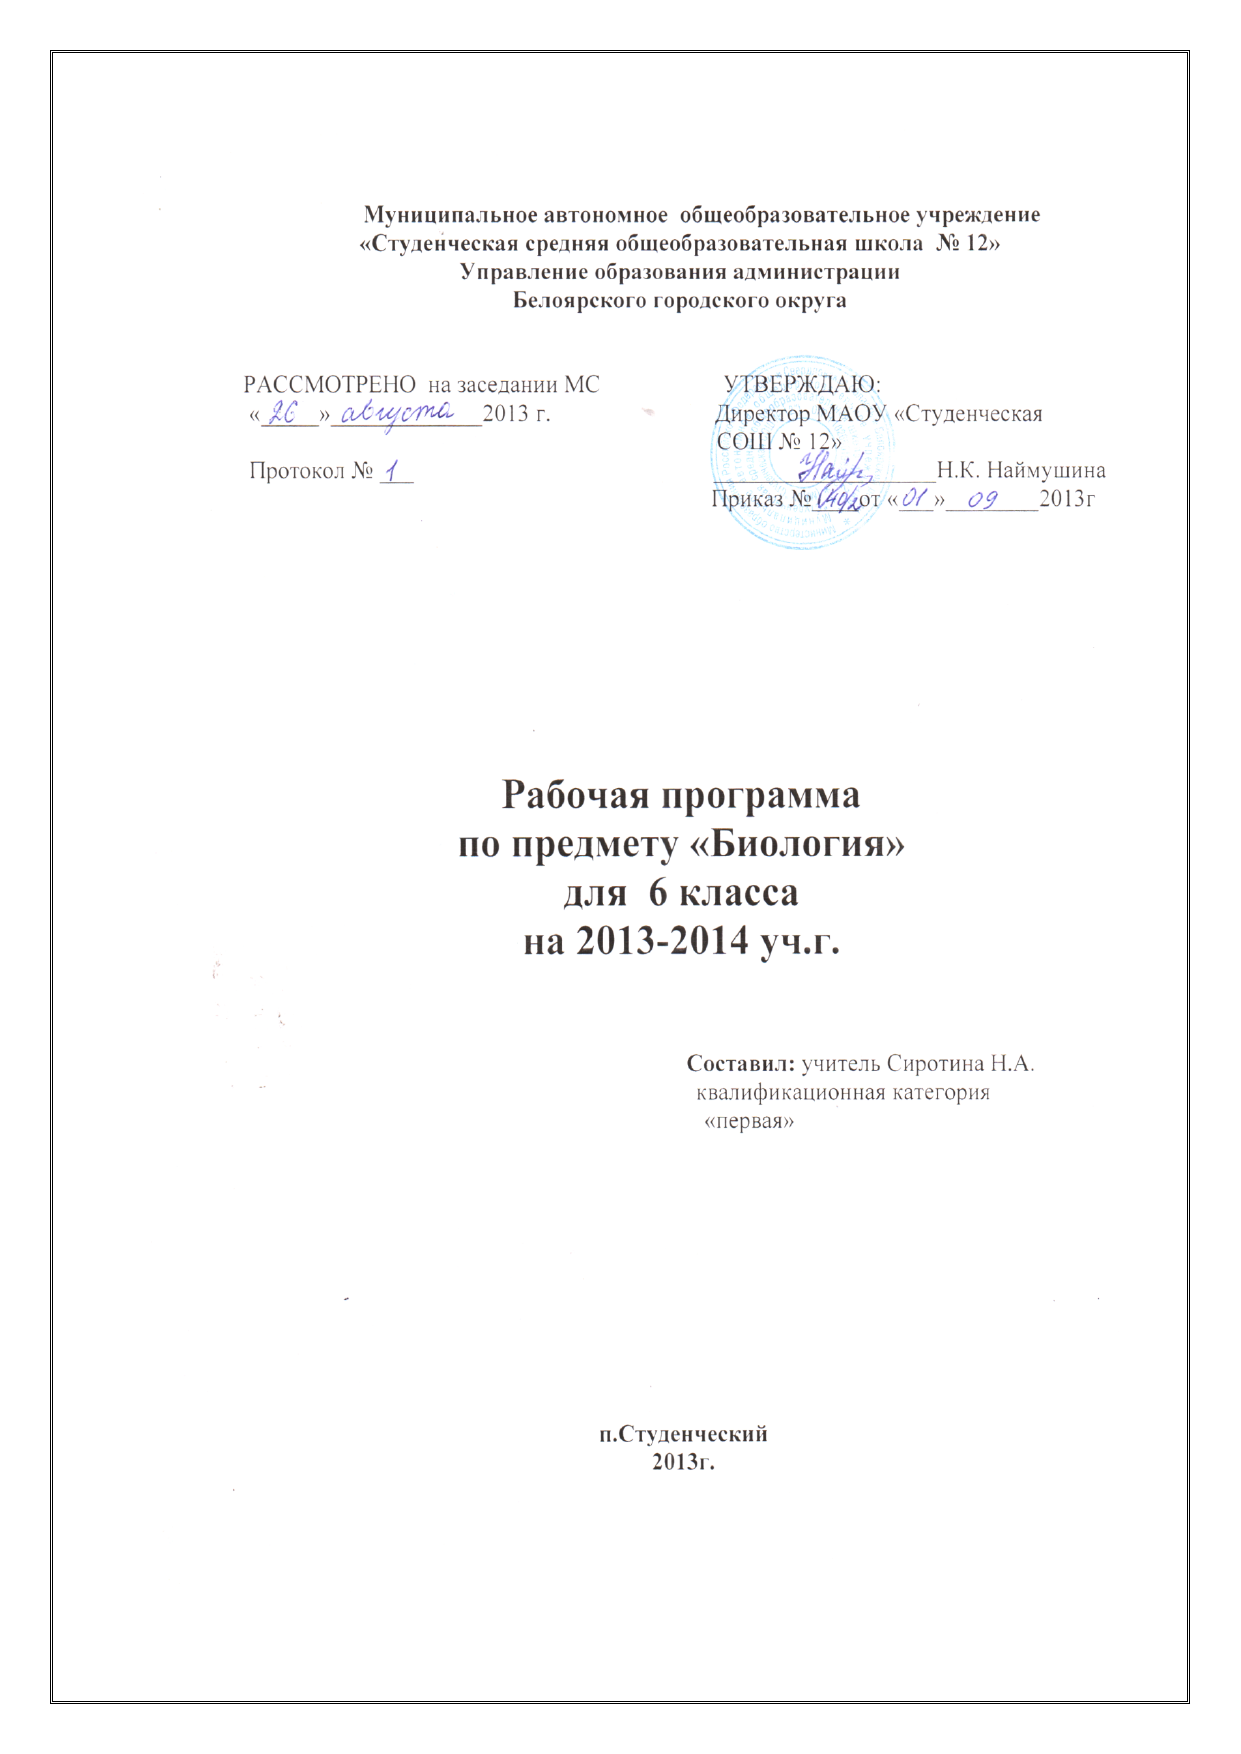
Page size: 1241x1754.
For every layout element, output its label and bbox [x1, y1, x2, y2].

picture [130, 118, 1140, 1615]
